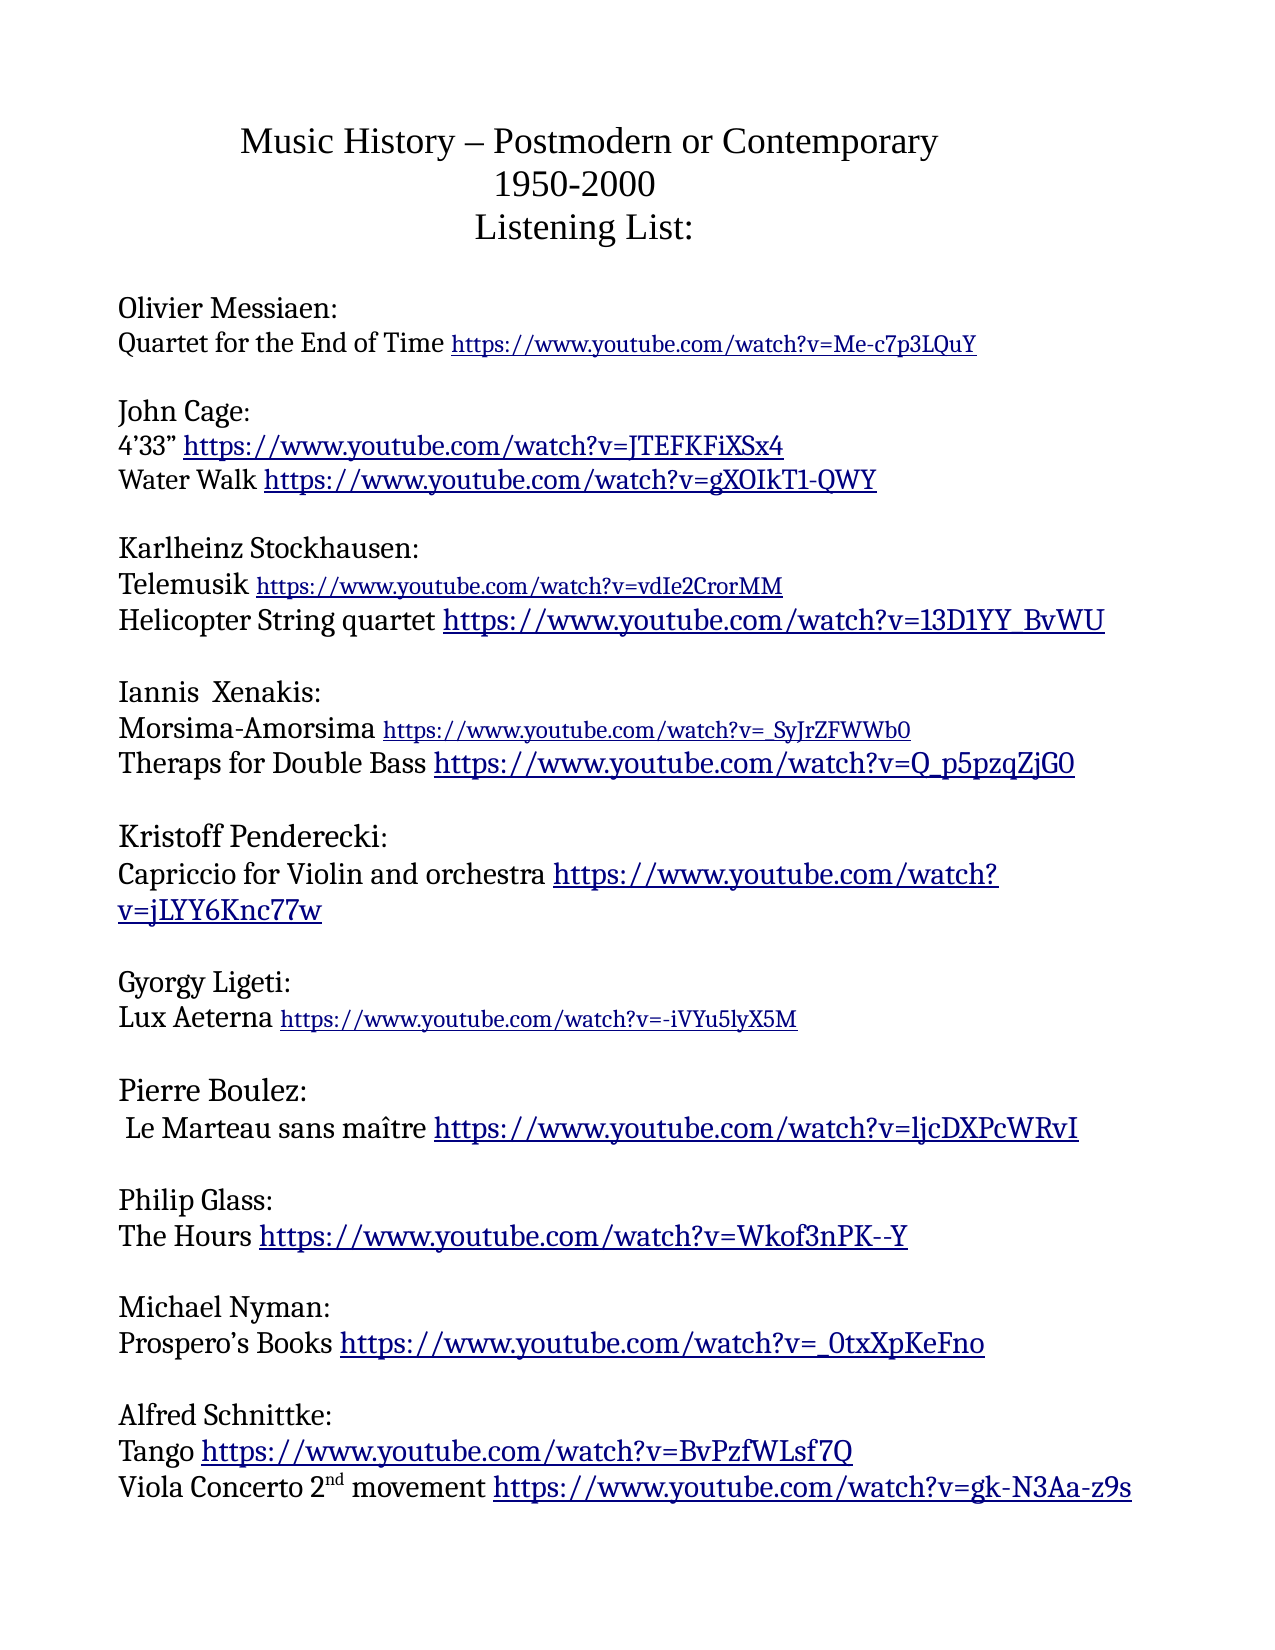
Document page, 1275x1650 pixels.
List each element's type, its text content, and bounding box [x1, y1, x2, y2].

text Pierre Boulez: [118, 1072, 1157, 1110]
text Philip Glass: [118, 1182, 1157, 1218]
text Capriccio for Violin and orchestra https://www.youtube.com/watch?v=jLYY6Knc77w [118, 856, 1157, 928]
text Le Marteau sans maître https://www.youtube.com/watch?v=ljcDXPcWRvI [118, 1110, 1157, 1146]
text Michael Nyman: [118, 1290, 1157, 1326]
text Gyorgy Ligeti: [118, 964, 1157, 1000]
text Telemusik https://www.youtube.com/watch?v=vdIe2CrorMM [118, 566, 1157, 602]
text Helicopter String quartet https://www.youtube.com/watch?v=13D1YY_BvWU [118, 602, 1157, 638]
text Water Walk https://www.youtube.com/watch?v=gXOIkT1-QWY [118, 463, 1157, 497]
text Lux Aeterna https://www.youtube.com/watch?v=-iVYu5lyX5M [118, 1000, 1157, 1036]
text Olivier Messiaen: [118, 291, 1157, 327]
text Morsima-Amorsima https://www.youtube.com/watch?v=_SyJrZFWWb0 [118, 710, 1157, 746]
text Prospero’s Books https://www.youtube.com/watch?v=_0txXpKeFno [118, 1326, 1157, 1362]
text Quartet for the End of Time https://www.youtube.com/watch?v=Me-c7p3LQuY [118, 327, 1157, 360]
text Kristoff Penderecki: [118, 818, 1157, 856]
text Music History – Postmodern or Contemporary [118, 118, 1157, 161]
text The Hours https://www.youtube.com/watch?v=Wkof3nPK--Y [118, 1218, 1157, 1254]
text Karlheinz Stockhausen: [118, 530, 1157, 566]
text 4’33” https://www.youtube.com/watch?v=JTEFKFiXSx4 [118, 429, 1157, 463]
text Theraps for Double Bass https://www.youtube.com/watch?v=Q_p5pzqZjG0 [118, 746, 1157, 782]
text Tango https://www.youtube.com/watch?v=BvPzfWLsf7Q [118, 1433, 1157, 1469]
text Listening List: [118, 204, 1157, 247]
text Iannis Xenakis: [118, 674, 1157, 710]
text John Cage: [118, 394, 1157, 429]
text Alfred Schnittke: [118, 1397, 1157, 1433]
text 1950-2000 [118, 161, 1157, 204]
text Viola Concerto 2nd movement https://www.youtube.com/watch?v=gk-N3Aa-z9s [118, 1469, 1157, 1505]
